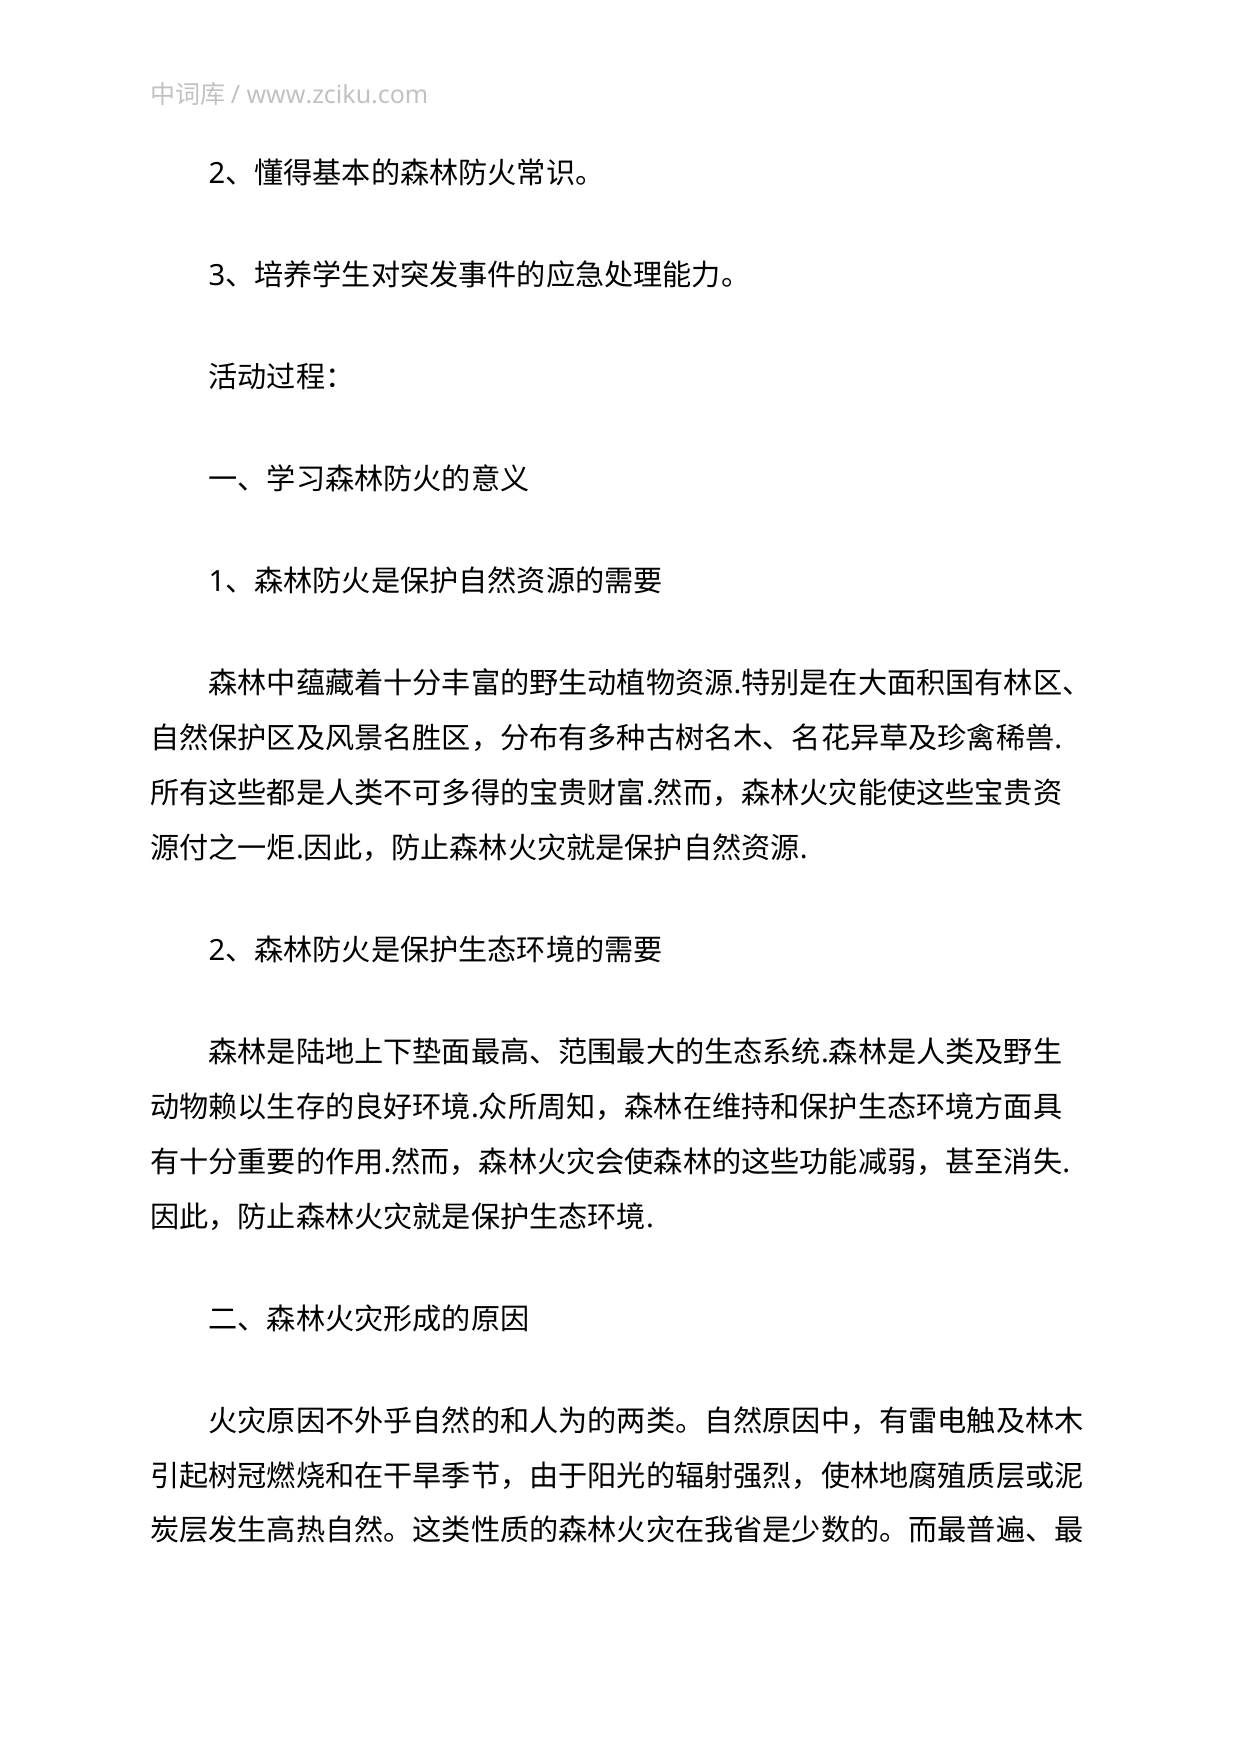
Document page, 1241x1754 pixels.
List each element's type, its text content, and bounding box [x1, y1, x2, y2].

text 森林中蕴藏着十分丰富的野生动植物资源.特别是在大面积国有林区、自然保护区及风景名胜区，分布有多种古树名木、名花异草及珍禽稀兽.所有这些都是人类不可多得的宝贵财富.然而，森林火灾能使这些宝贵资源付之一炬.因此，防止森林火灾就是保护自然资源. [150, 659, 1090, 867]
text 2、懂得基本的森林防火常识。 [150, 150, 1090, 192]
text 3、培养学生对突发事件的应急处理能力。 [150, 252, 1090, 294]
text 2、森林防火是保护生态环境的需要 [150, 926, 1090, 969]
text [150, 1397, 1090, 1549]
text 森林是陆地上下垫面最高、范围最大的生态系统.森林是人类及野生动物赖以生存的良好环境.众所周知，森林在维持和保护生态环境方面具有十分重要的作用.然而，森林火灾会使森林的这些功能减弱，甚至消失.因此，防止森林火灾就是保护生态环境. [150, 1028, 1090, 1236]
text 1、森林防火是保护自然资源的需要 [150, 557, 1090, 600]
text 二、森林火灾形成的原因 [150, 1295, 1090, 1338]
text 一、学习森林防火的意义 [150, 456, 1090, 498]
text 活动过程： [150, 354, 1090, 396]
